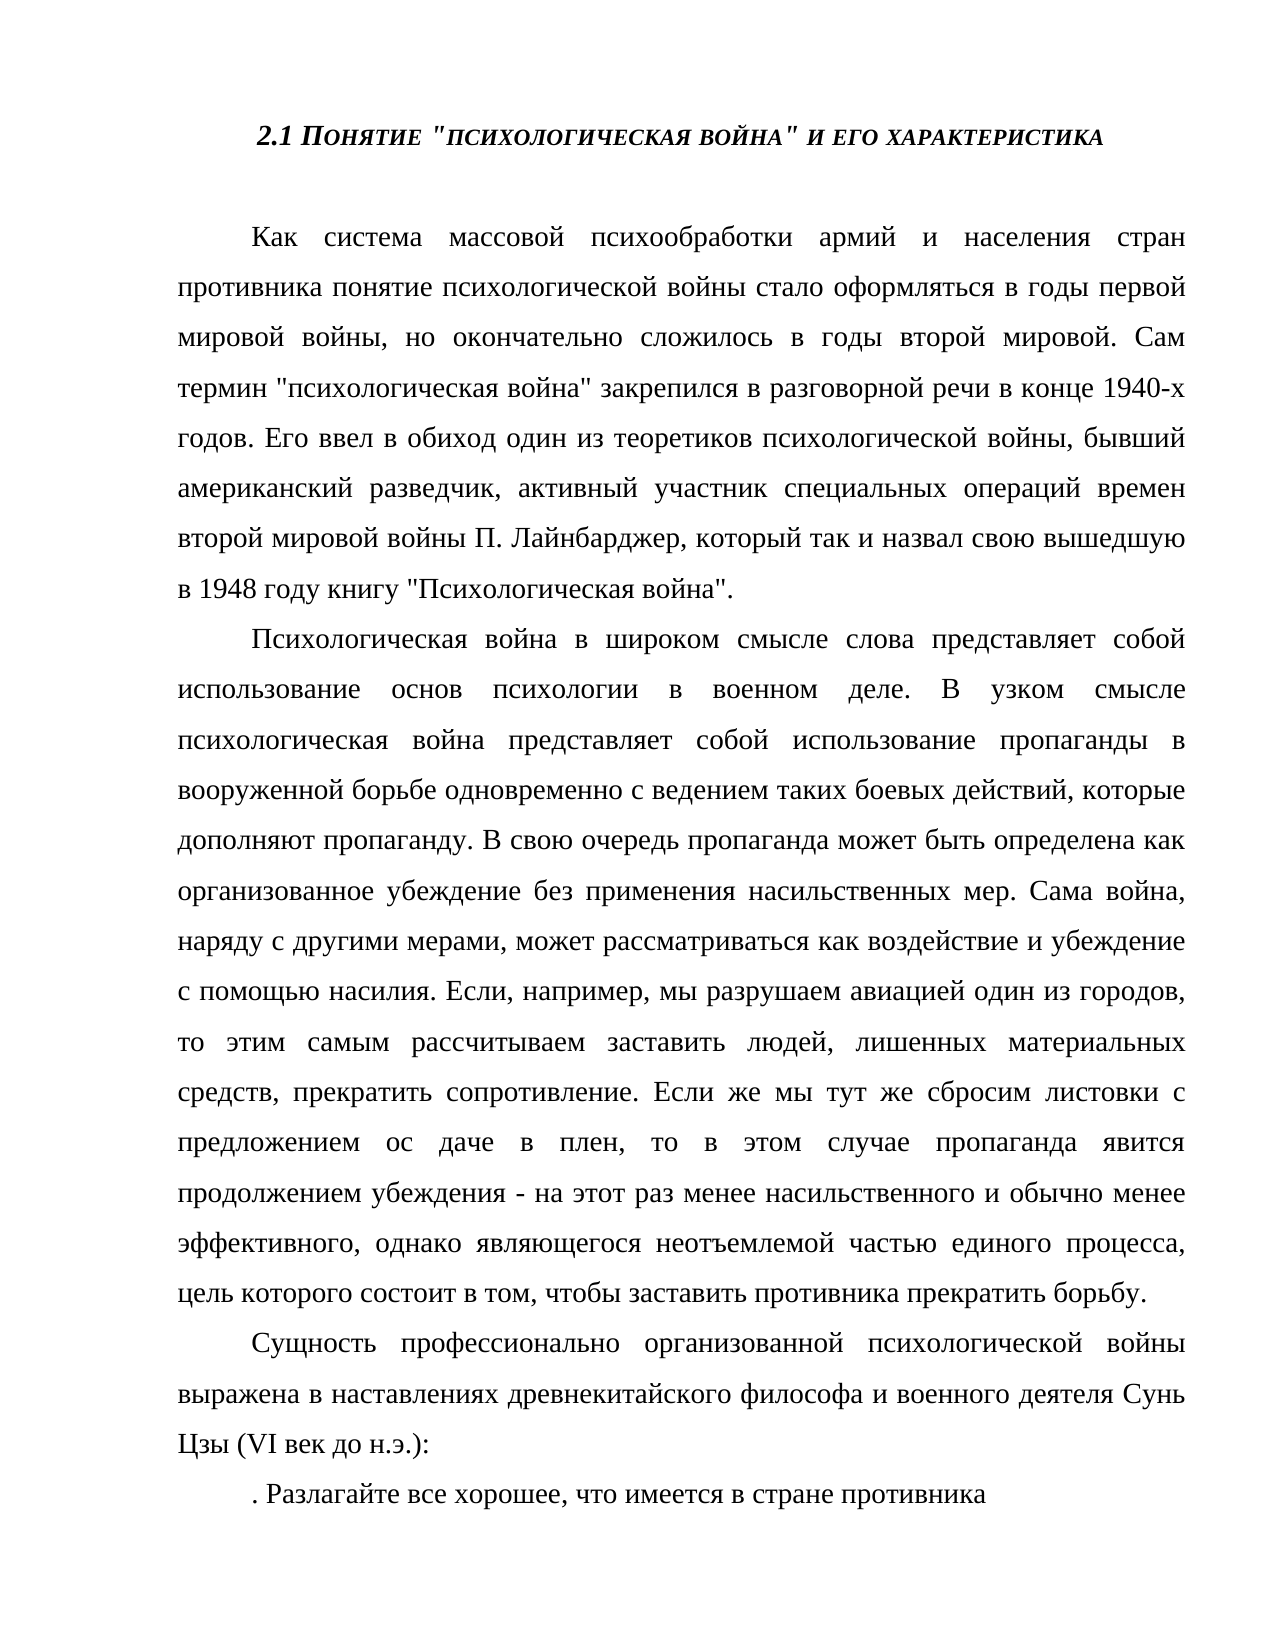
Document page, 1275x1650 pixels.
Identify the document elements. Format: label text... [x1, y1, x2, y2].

text Как система массовой психообработки армий и населения стран противника понятие психологической войны стало оформляться в годы первой мировой войны, но окончательно сложилось в годы второй мировой. Сам термин "психологическая война" закрепился в разговорной речи в конце 1940-х годов. Его ввел в обиход один из теоретиков психологической войны, бывший американский разведчик, активный участник специальных операций времен второй мировой войны П. Лайнбарджер, который так и назвал свою вышедшую в 1948 году книгу "Психологическая война". [177, 219, 1186, 604]
text . Разлагайте все хорошее, что имеется в стране противника [177, 1477, 1186, 1510]
text Сущность профессионально организованной психологической войны выражена в наставлениях древнекитайского философа и военного деятеля Сунь Цзы (VI век до н.э.): [177, 1326, 1186, 1460]
subtitle 2.1 Понятие "психологическая война" и его характеристика [177, 118, 1186, 152]
text Психологическая война в широком смысле слова представляет собой использование основ психологии в военном деле. В узком смысле психологическая война представляет собой использование пропаганды в вооруженной борьбе одновременно с ведением таких боевых действий, которые дополняют пропаганду. В свою очередь пропаганда может быть определена как организованное убеждение без применения насильственных мер. Сама война, наряду с другими мерами, может рассматриваться как воздействие и убеждение с помощью насилия. Если, например, мы разрушаем авиацией один из городов, то этим самым рассчитываем заставить людей, лишенных материальных средств, прекратить сопротивление. Если же мы тут же сбросим листовки с предложением ос даче в плен, то в этом случае пропаганда явится продолжением убеждения - на этот раз менее насильственного и обычно менее эффективного, однако являющегося неотъемлемой частью единого процесса, цель которого состоит в том, чтобы заставить противника прекратить борьбу. [177, 621, 1186, 1309]
